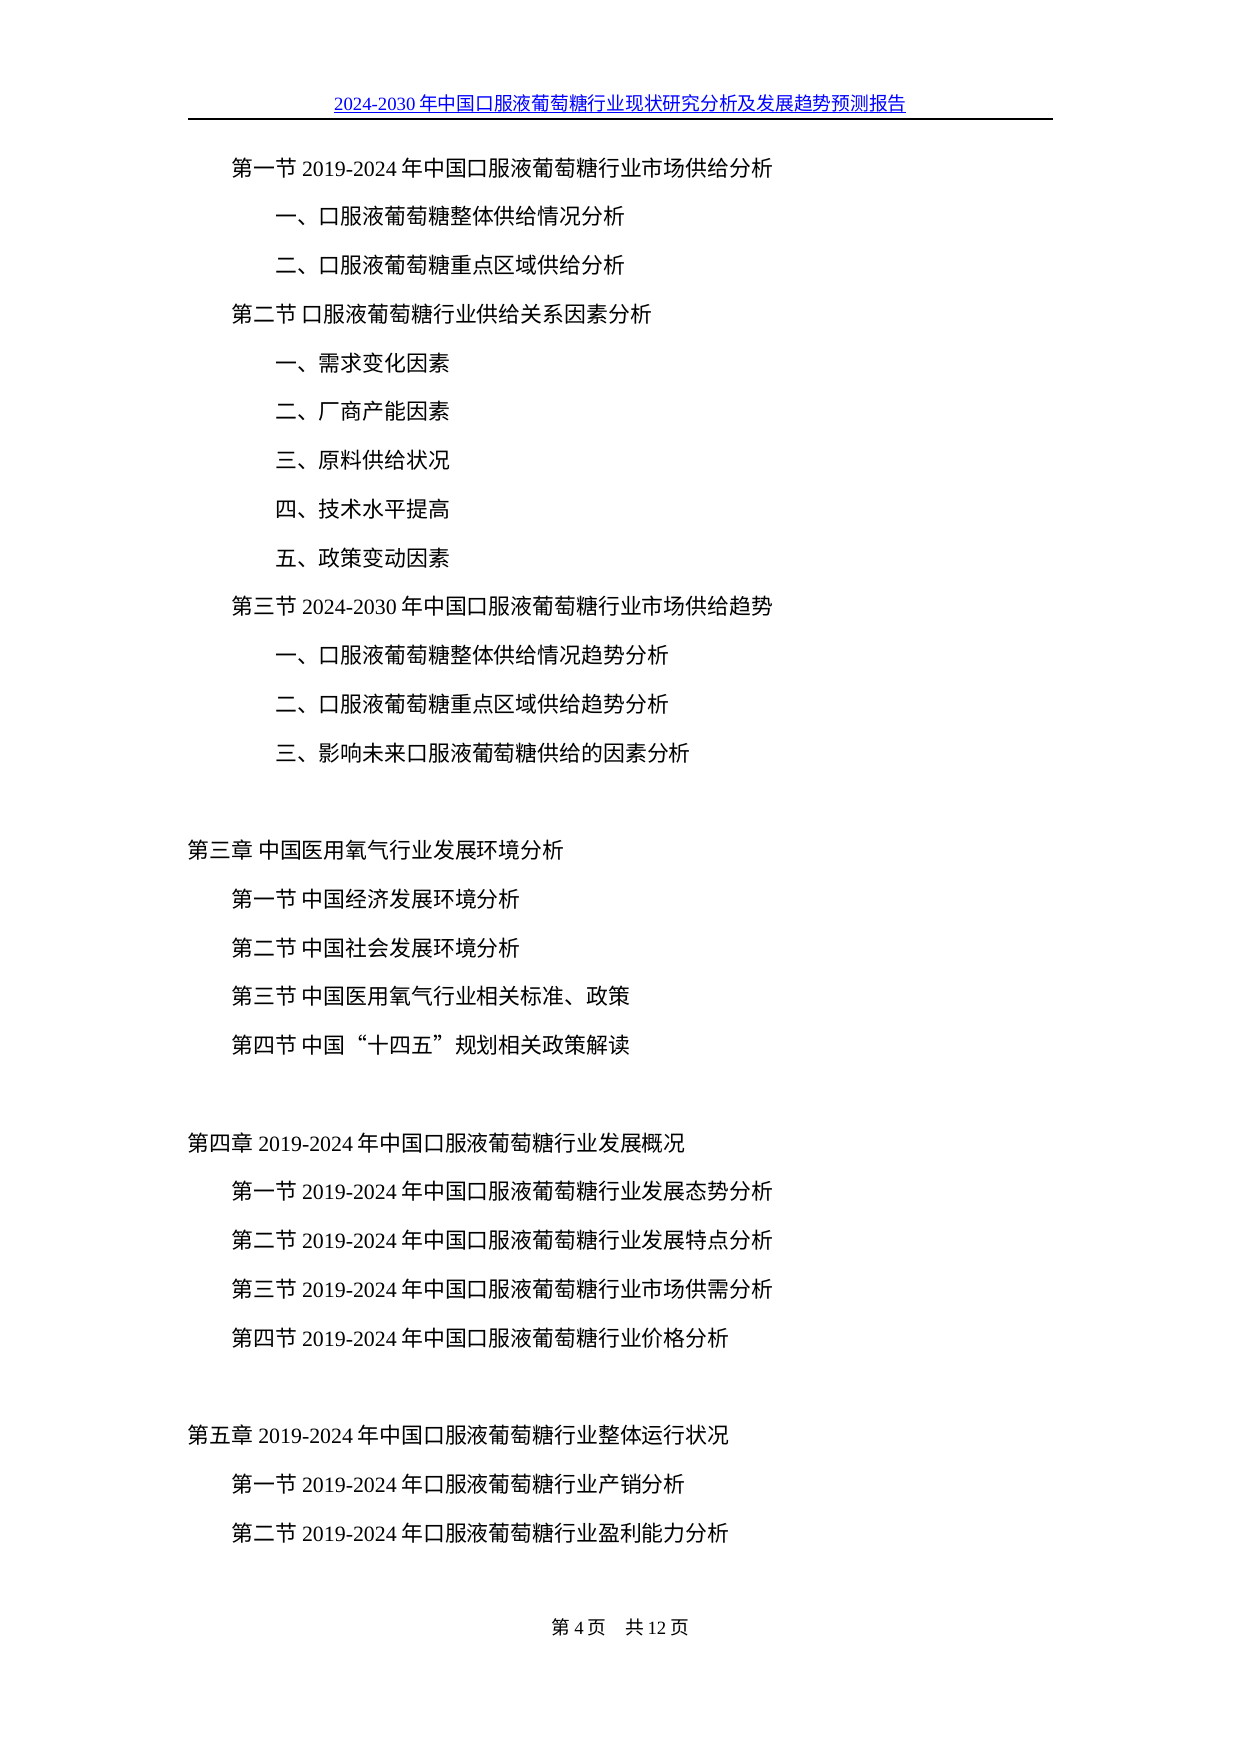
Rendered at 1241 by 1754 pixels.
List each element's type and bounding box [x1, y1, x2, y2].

text [187, 150, 1053, 1548]
